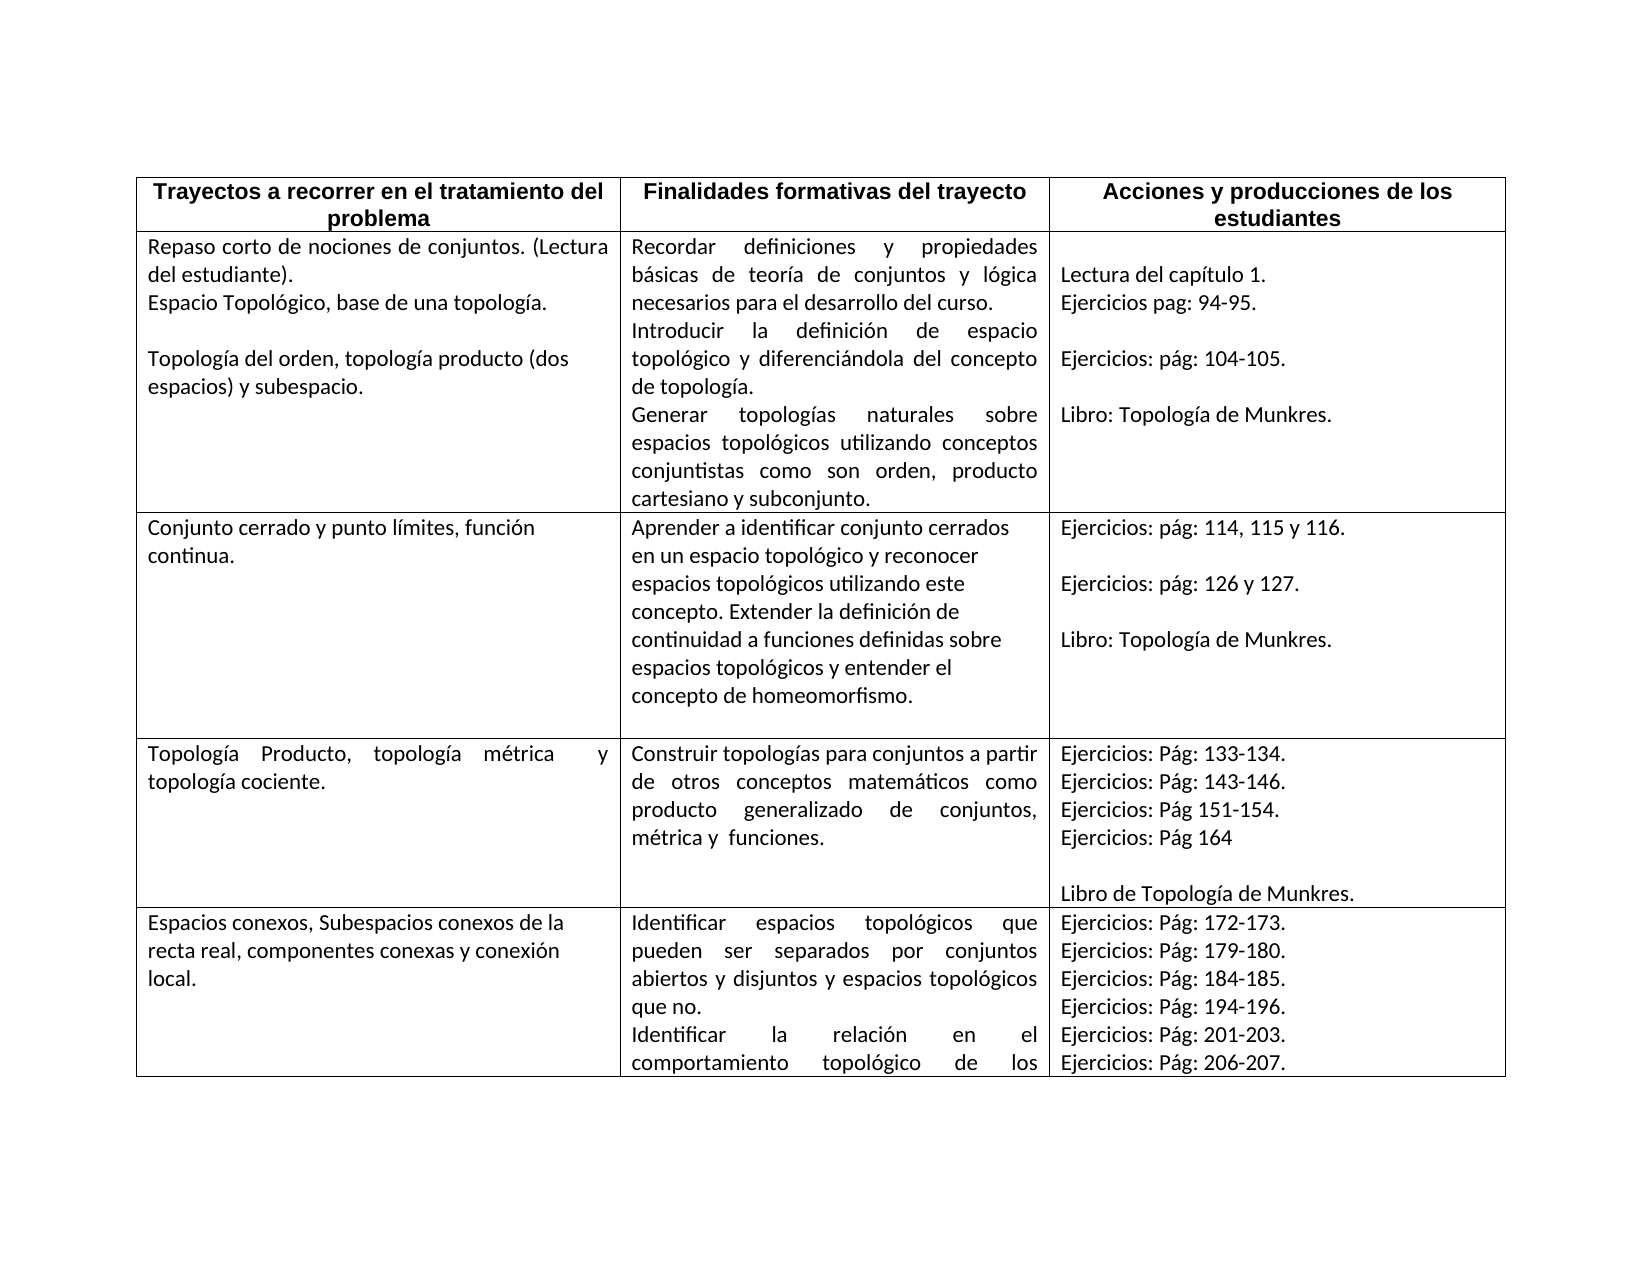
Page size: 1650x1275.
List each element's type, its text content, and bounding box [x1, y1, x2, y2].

table_cell Lectura del capítulo 1. Ejercicios pag: 94-95. Ejercicios: pág: 104-105. Libro: Topología de Munkres. [1050, 232, 1505, 512]
table_cell Ejercicios: Pág: 133-134. Ejercicios: Pág: 143-146. Ejercicios: Pág 151-154. Ejercicios: Pág 164 Libro de Topología de Munkres. [1050, 739, 1505, 907]
table_cell Trayectos a recorrer en el tratamiento del problema [137, 178, 620, 231]
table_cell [137, 908, 620, 1076]
table_cell Construir topologías para conjuntos a partir de otros conceptos matemáticos como producto generalizado de conjuntos, métrica y funciones. [621, 739, 1049, 907]
table_cell Topología Producto, topología métrica y topología cociente. [137, 739, 620, 907]
table_cell Ejercicios: pág: 114, 115 y 116. Ejercicios: pág: 126 y 127. Libro: Topología de Munkres. [1050, 513, 1505, 738]
table_cell Conjunto cerrado y punto límites, función continua. [137, 513, 620, 738]
table_cell Aprender a identificar conjunto cerrados en un espacio topológico y reconocer espacios topológicos utilizando este concepto. Extender la definición de continuidad a funciones definidas sobre espacios topológicos y entender el concepto de homeomorfismo. [621, 513, 1049, 738]
table_cell Repaso corto de nociones de conjuntos. (Lectura del estudiante). Espacio Topológico, base de una topología. Topología del orden, topología producto (dos espacios) y subespacio. [137, 232, 620, 512]
table_cell Recordar definiciones y propiedades básicas de teoría de conjuntos y lógica necesarios para el desarrollo del curso. Introducir la definición de espacio topológico y diferenciándola del concepto de topología. Generar topologías naturales sobre espacios topológicos utilizando conceptos conjuntistas como son orden, producto cartesiano y subconjunto. [621, 232, 1049, 512]
table_cell Finalidades formativas del trayecto [621, 178, 1049, 231]
table_cell Acciones y producciones de los estudiantes [1050, 178, 1505, 231]
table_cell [1050, 908, 1505, 1076]
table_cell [621, 908, 1049, 1076]
